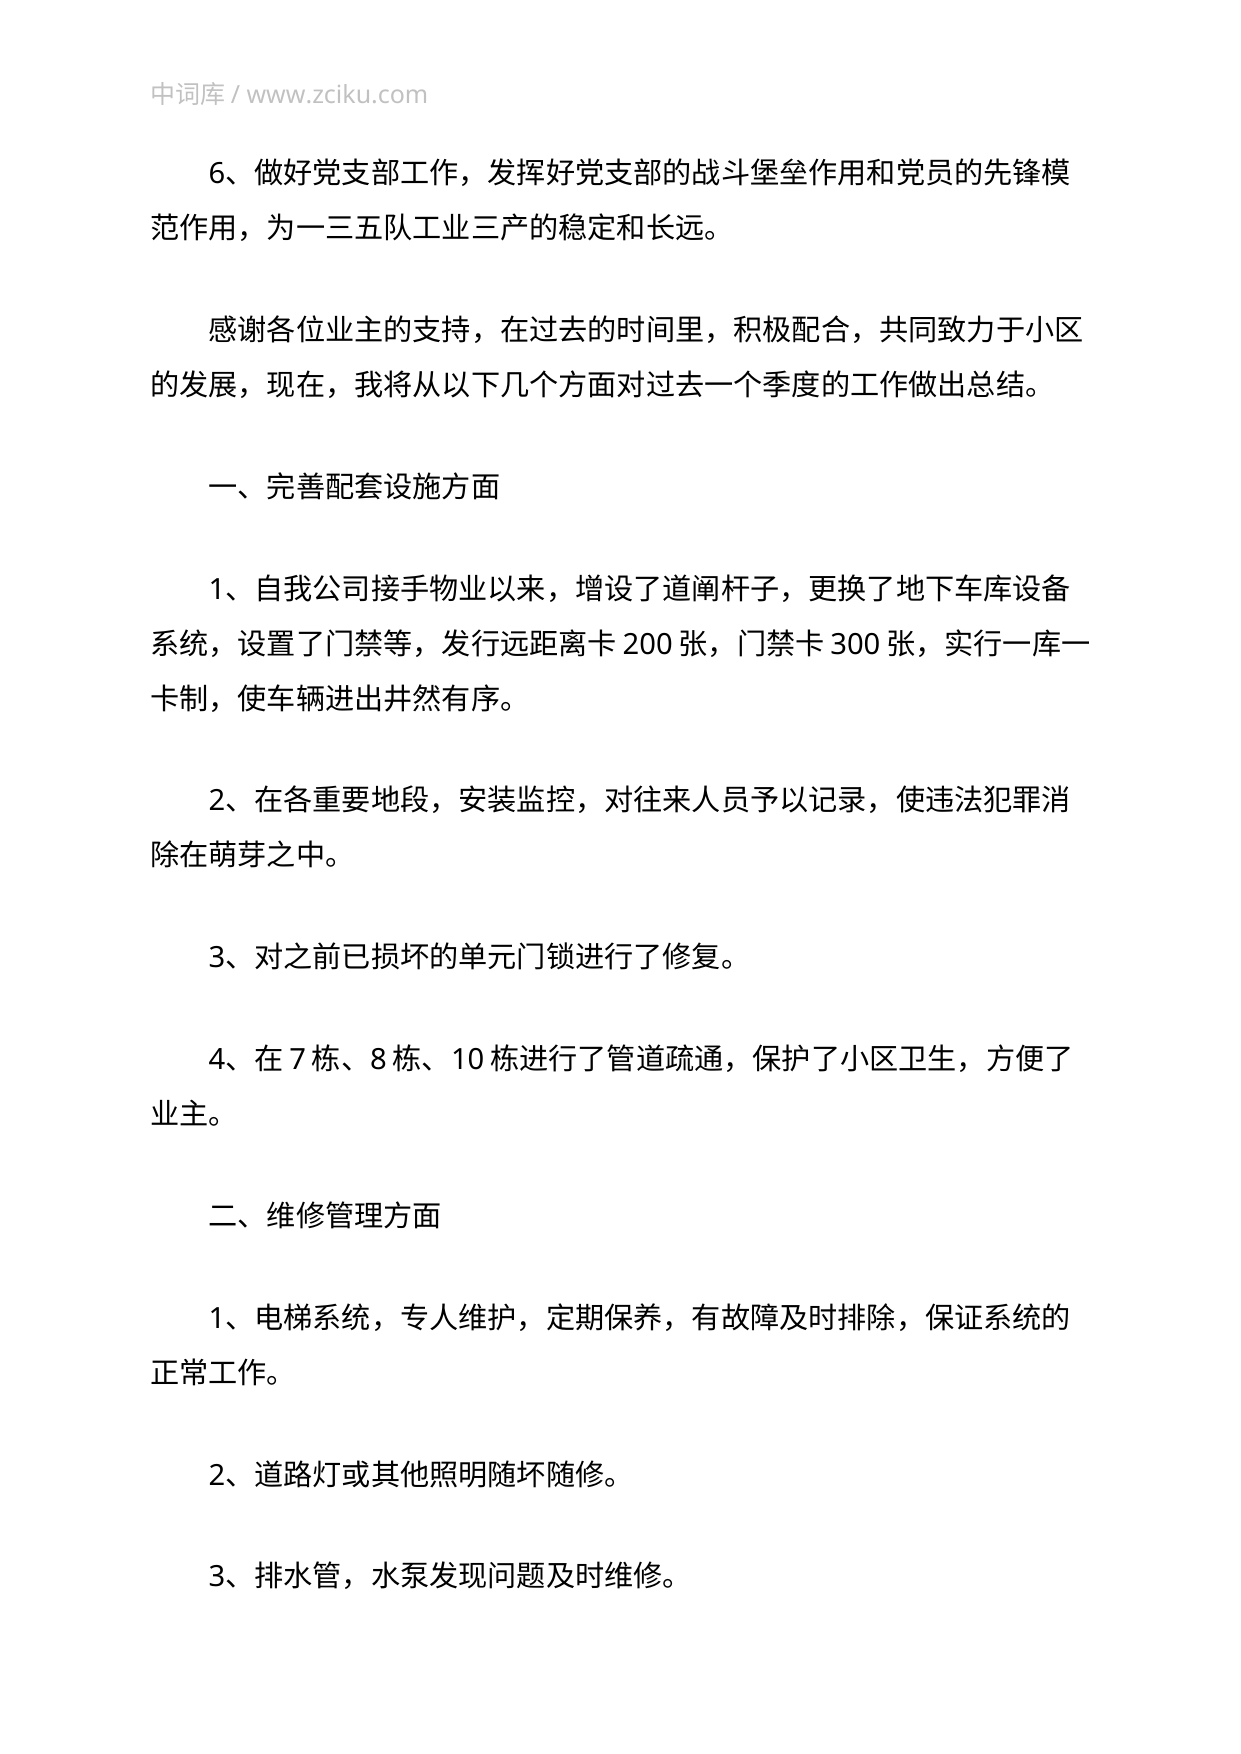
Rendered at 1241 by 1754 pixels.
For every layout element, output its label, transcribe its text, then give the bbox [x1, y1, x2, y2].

text 4、在7栋、8栋、10栋进行了管道疏通，保护了小区卫生，方便了业主。 [150, 1036, 1090, 1133]
text 2、在各重要地段，安装监控，对往来人员予以记录，使违法犯罪消除在萌芽之中。 [150, 777, 1090, 874]
text 一、完善配套设施方面 [150, 463, 1090, 506]
text 1、电梯系统，专人维护，定期保养，有故障及时排除，保证系统的正常工作。 [150, 1294, 1090, 1392]
text 二、维修管理方面 [150, 1192, 1090, 1235]
text 3、对之前已损坏的单元门锁进行了修复。 [150, 934, 1090, 976]
text 3、排水管，水泵发现问题及时维修。 [150, 1553, 1090, 1595]
text 1、自我公司接手物业以来，增设了道阐杆子，更换了地下车库设备系统，设置了门禁等，发行远距离卡200张，门禁卡300张，实行一库一卡制，使车辆进出井然有序。 [150, 565, 1090, 717]
text 感谢各位业主的支持，在过去的时间里，积极配合，共同致力于小区的发展，现在，我将从以下几个方面对过去一个季度的工作做出总结。 [150, 307, 1090, 404]
text 6、做好党支部工作，发挥好党支部的战斗堡垒作用和党员的先锋模范作用，为一三五队工业三产的稳定和长远。 [150, 150, 1090, 247]
text 2、道路灯或其他照明随坏随修。 [150, 1451, 1090, 1493]
